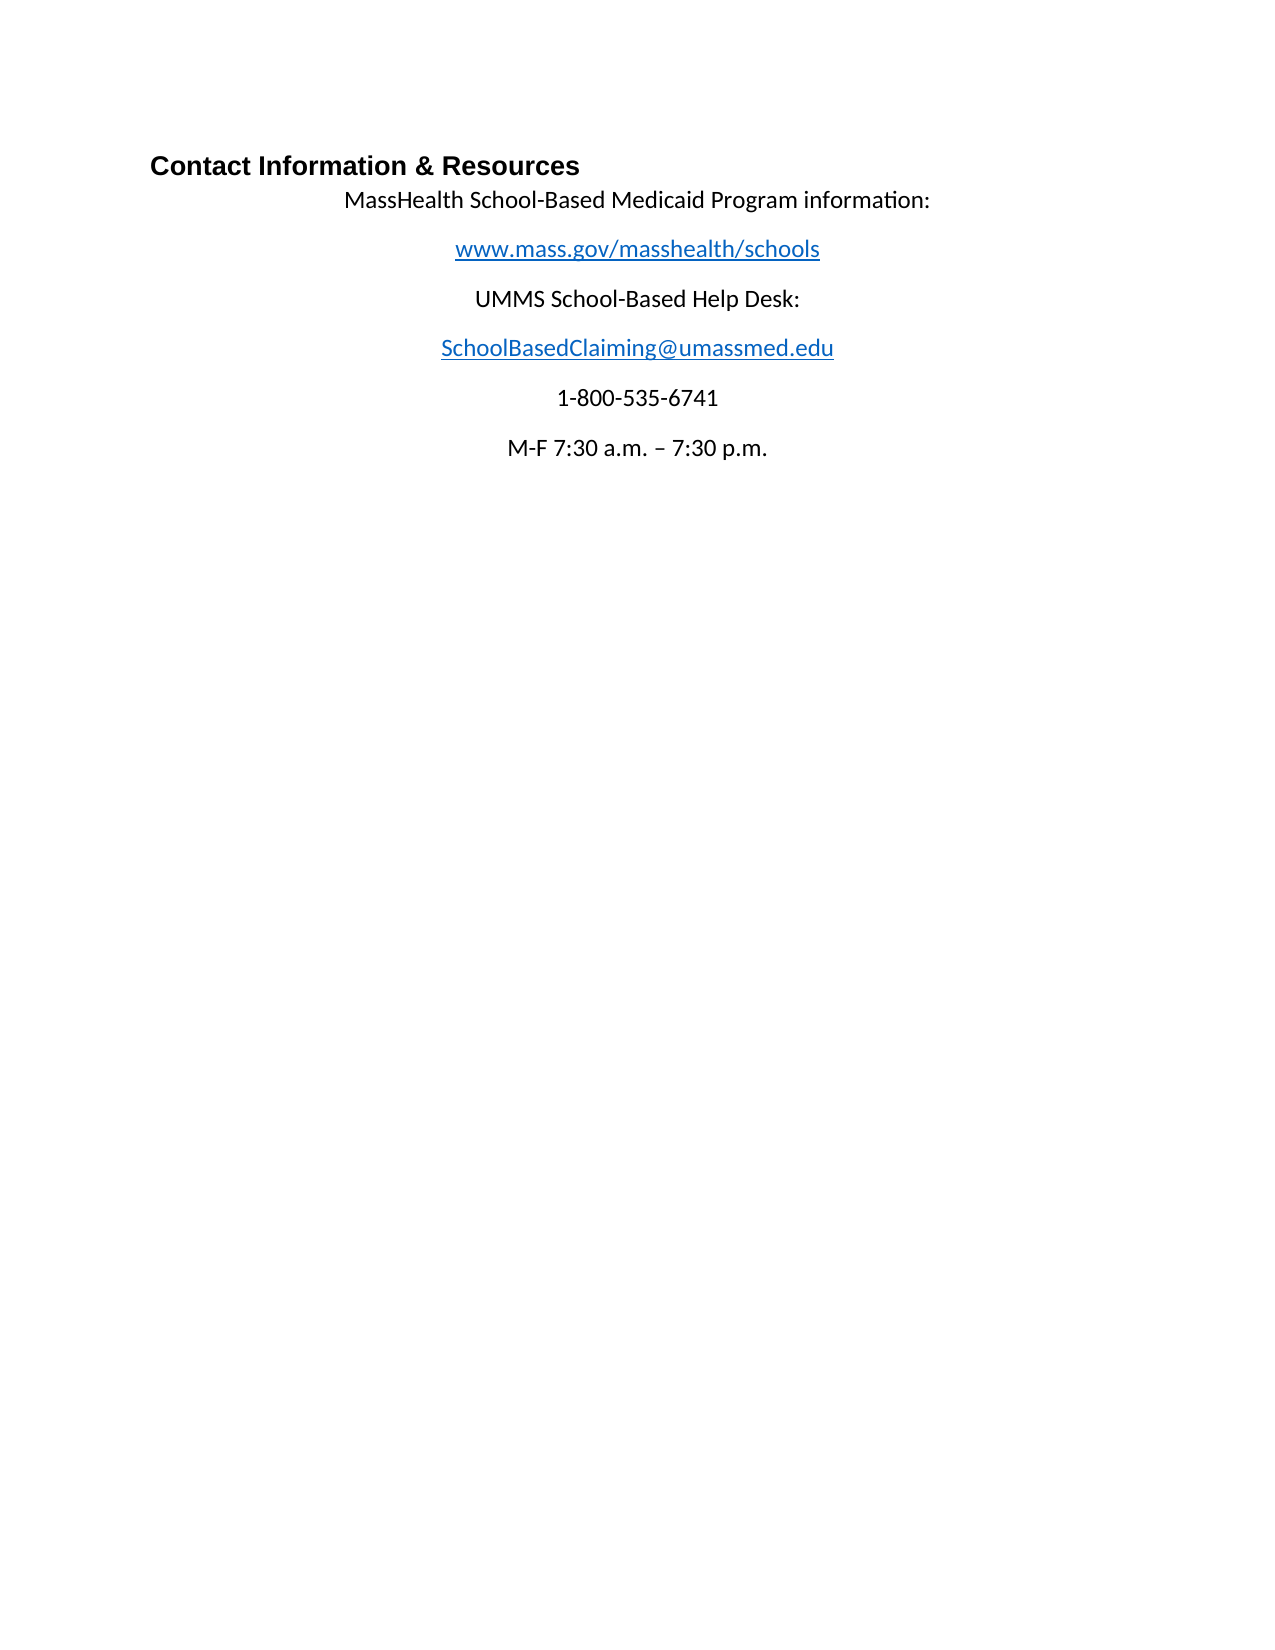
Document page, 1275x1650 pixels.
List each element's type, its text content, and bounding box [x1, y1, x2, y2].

text SchoolBasedClaiming@umassmed.edu [150, 332, 1125, 363]
text www.mass.gov/masshealth/schools [150, 233, 1125, 264]
text UMMS School-Based Help Desk: [150, 283, 1125, 313]
text M-F 7:30 a.m. – 7:30 p.m. [150, 432, 1125, 462]
text MassHealth School-Based Medicaid Program information: [150, 184, 1125, 214]
subtitle Contact Information & Resources [150, 150, 1125, 181]
text 1-800-535-6741 [150, 382, 1125, 413]
